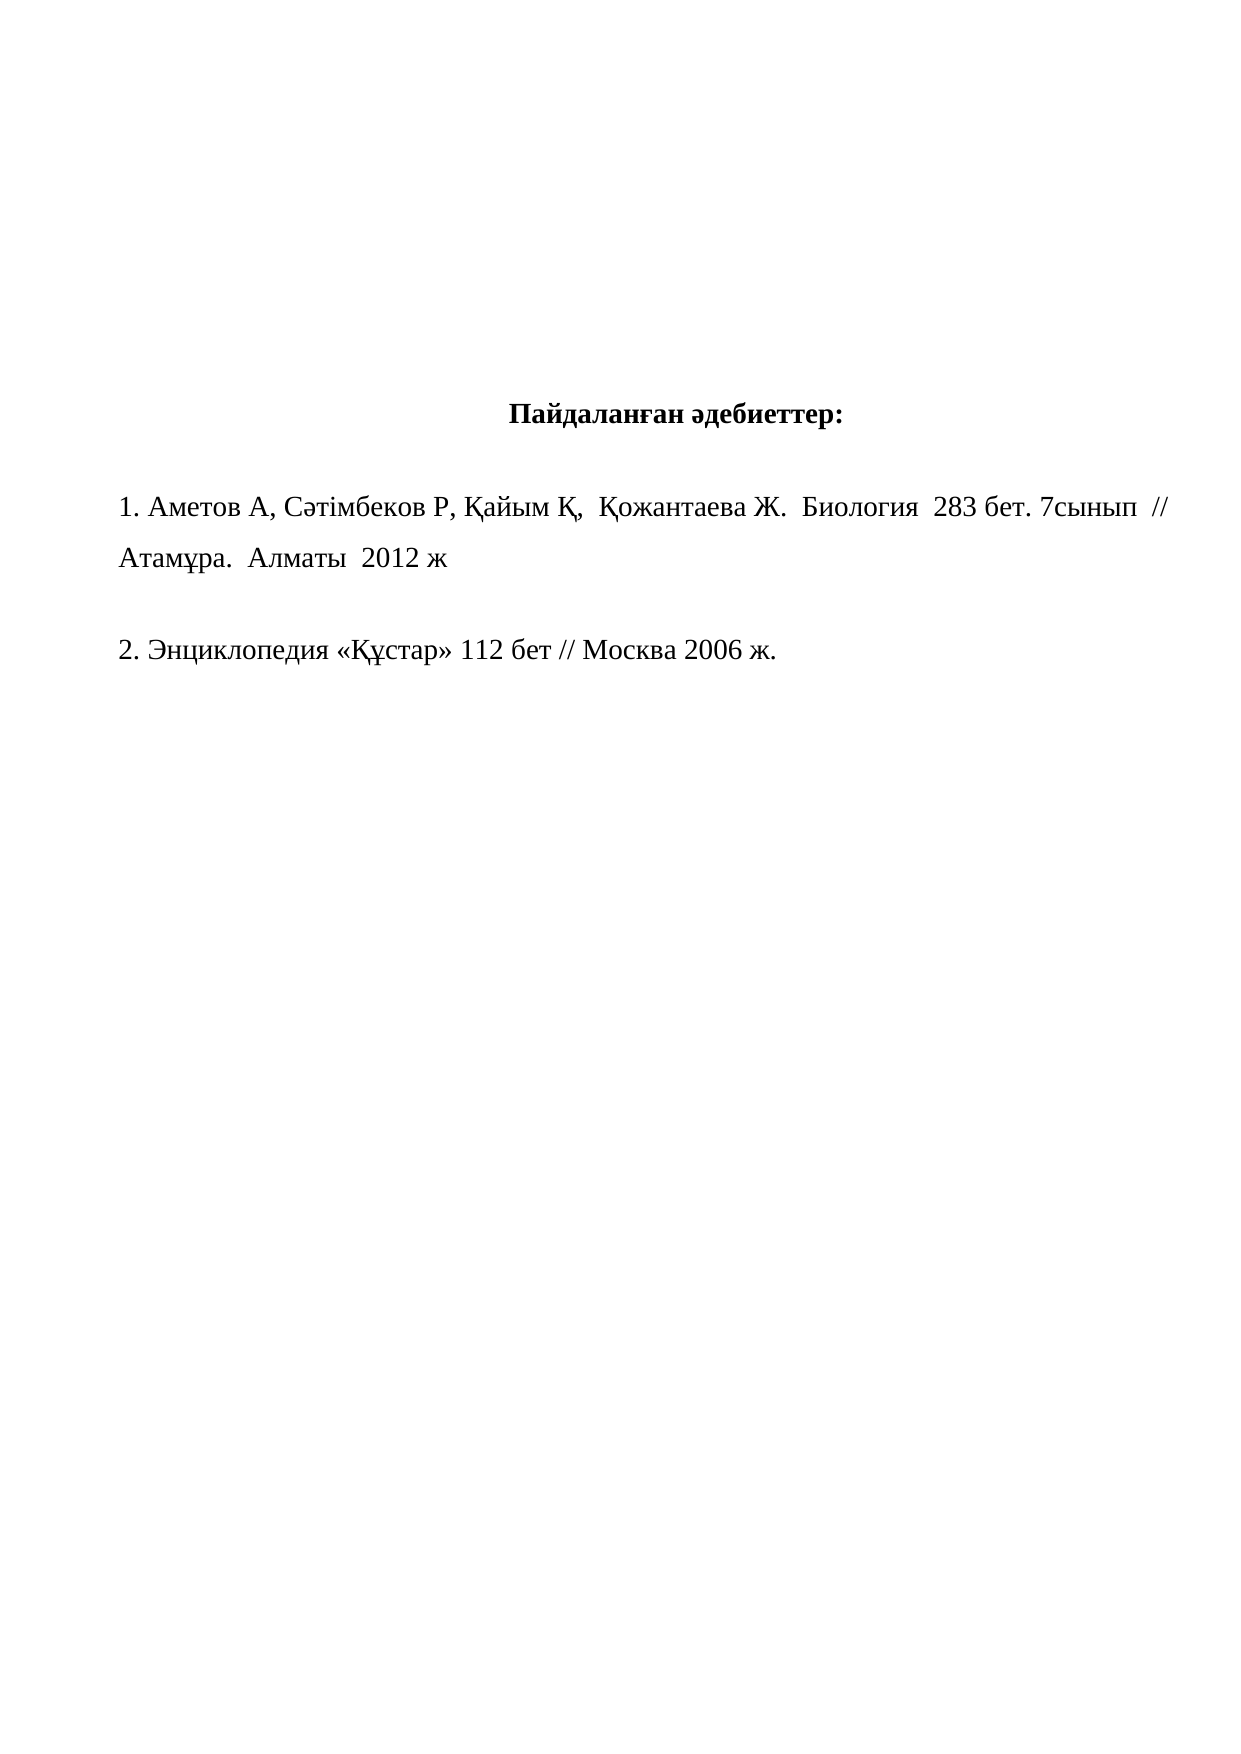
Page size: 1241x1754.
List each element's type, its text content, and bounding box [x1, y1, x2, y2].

text 2. Энциклопедия «Құстар» 112 бет // Москва 2006 ж. [118, 632, 1181, 666]
text Пайдаланған әдебиеттер: [118, 397, 1181, 430]
text 1. Аметов А, Сәтімбеков Р, Қайым Қ, Қожантаева Ж. Биология 283 бет. 7сынып // Атамұра. Алматы 2012 ж [118, 489, 1181, 573]
